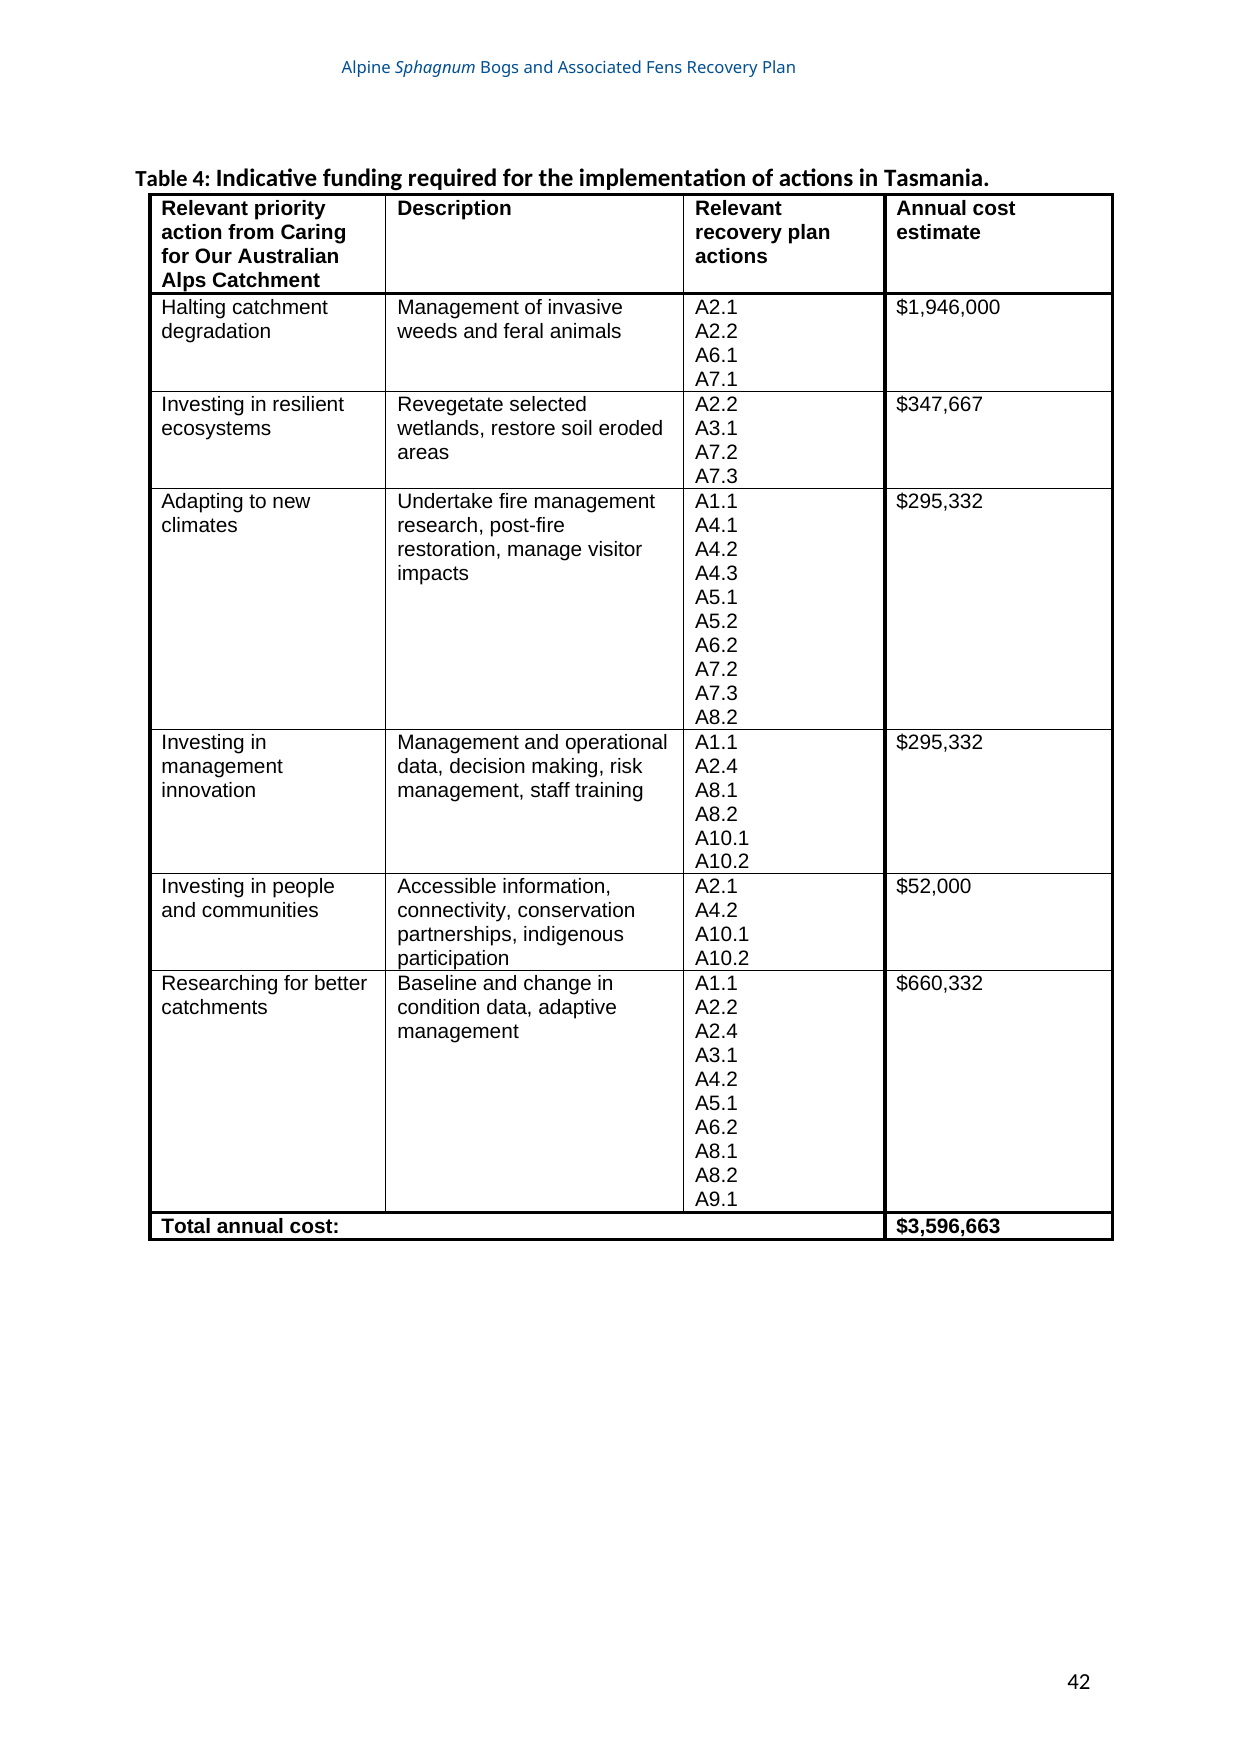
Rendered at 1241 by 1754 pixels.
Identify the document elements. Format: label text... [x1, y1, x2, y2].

table_cell Baseline and change in condition data, adaptive management [386, 971, 683, 1211]
table_cell $52,000 [887, 874, 1111, 970]
table_cell A2.2 A3.1 A7.2 A7.3 [684, 392, 883, 488]
table_cell Investing in people and communities [152, 874, 385, 970]
table_cell Total annual cost: [152, 1214, 883, 1238]
table_header Relevant recovery plan actions [684, 196, 883, 292]
table_header Description [386, 196, 683, 292]
table_cell A1.1 A4.1 A4.2 A4.3 A5.1 A5.2 A6.2 A7.2 A7.3 A8.2 [684, 489, 883, 728]
table_cell A2.1 A2.2 A6.1 A7.1 [684, 295, 883, 391]
table_cell $295,332 [887, 730, 1111, 873]
table_cell A1.1 A2.2 A2.4 A3.1 A4.2 A5.1 A6.2 A8.1 A8.2 A9.1 [684, 971, 883, 1211]
table_cell Investing in management innovation [152, 730, 385, 873]
table_cell Accessible information, connectivity, conservation partnerships, indigenous participation [386, 874, 683, 970]
table_cell Undertake fire management research, post-fire restoration, manage visitor impacts [386, 489, 683, 728]
table_header Relevant priority action from Caring for Our Australian Alps Catchment [152, 196, 385, 292]
table_cell Halting catchment degradation [152, 295, 385, 391]
table_cell A2.1 A4.2 A10.1 A10.2 [684, 874, 883, 970]
table_cell $660,332 [887, 971, 1111, 1211]
table_cell Management and operational data, decision making, risk management, staff training [386, 730, 683, 873]
table_cell A1.1 A2.4 A8.1 A8.2 A10.1 A10.2 [684, 730, 883, 873]
table_cell $295,332 [887, 489, 1111, 728]
text Table 4: Indicative funding required for the implementation of actions in Tasmania. [135, 162, 1090, 193]
table_cell $3,596,663 [887, 1214, 1111, 1238]
table_cell Investing in resilient ecosystems [152, 392, 385, 488]
table_header Annual cost estimate [887, 196, 1111, 292]
table_cell $1,946,000 [887, 295, 1111, 391]
table_cell Researching for better catchments [152, 971, 385, 1211]
table_cell Management of invasive weeds and feral animals [386, 295, 683, 391]
table_cell Revegetate selected wetlands, restore soil eroded areas [386, 392, 683, 488]
table_cell $347,667 [887, 392, 1111, 488]
table_cell Adapting to new climates [152, 489, 385, 728]
